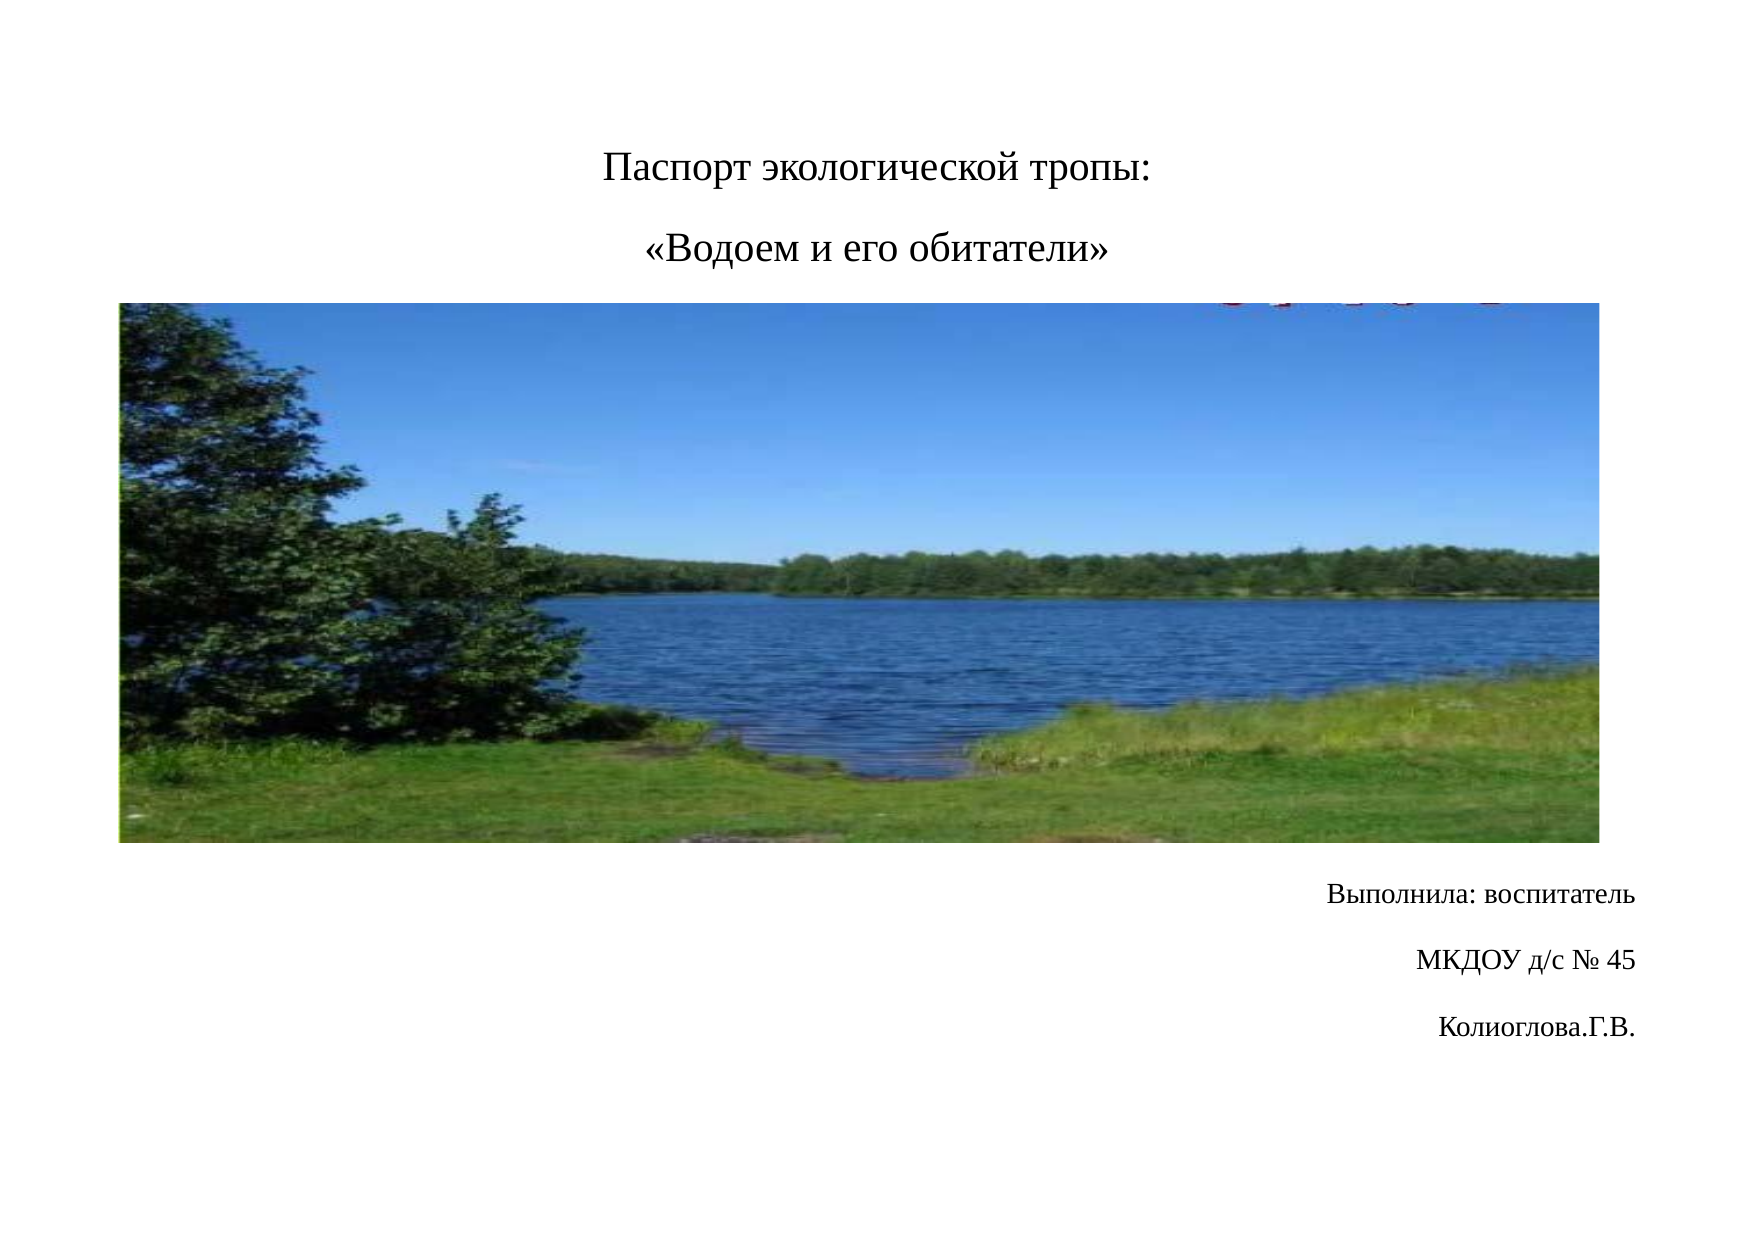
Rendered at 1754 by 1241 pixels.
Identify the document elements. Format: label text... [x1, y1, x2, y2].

text Колиоглова.Г.В. [118, 1009, 1636, 1043]
picture [118, 303, 1600, 843]
text МКДОУ д/с № 45 [118, 942, 1636, 976]
text «Водоем и его обитатели» [118, 223, 1636, 271]
text Выполнила: воспитатель [118, 876, 1636, 909]
text Паспорт экологической тропы: [118, 142, 1636, 189]
